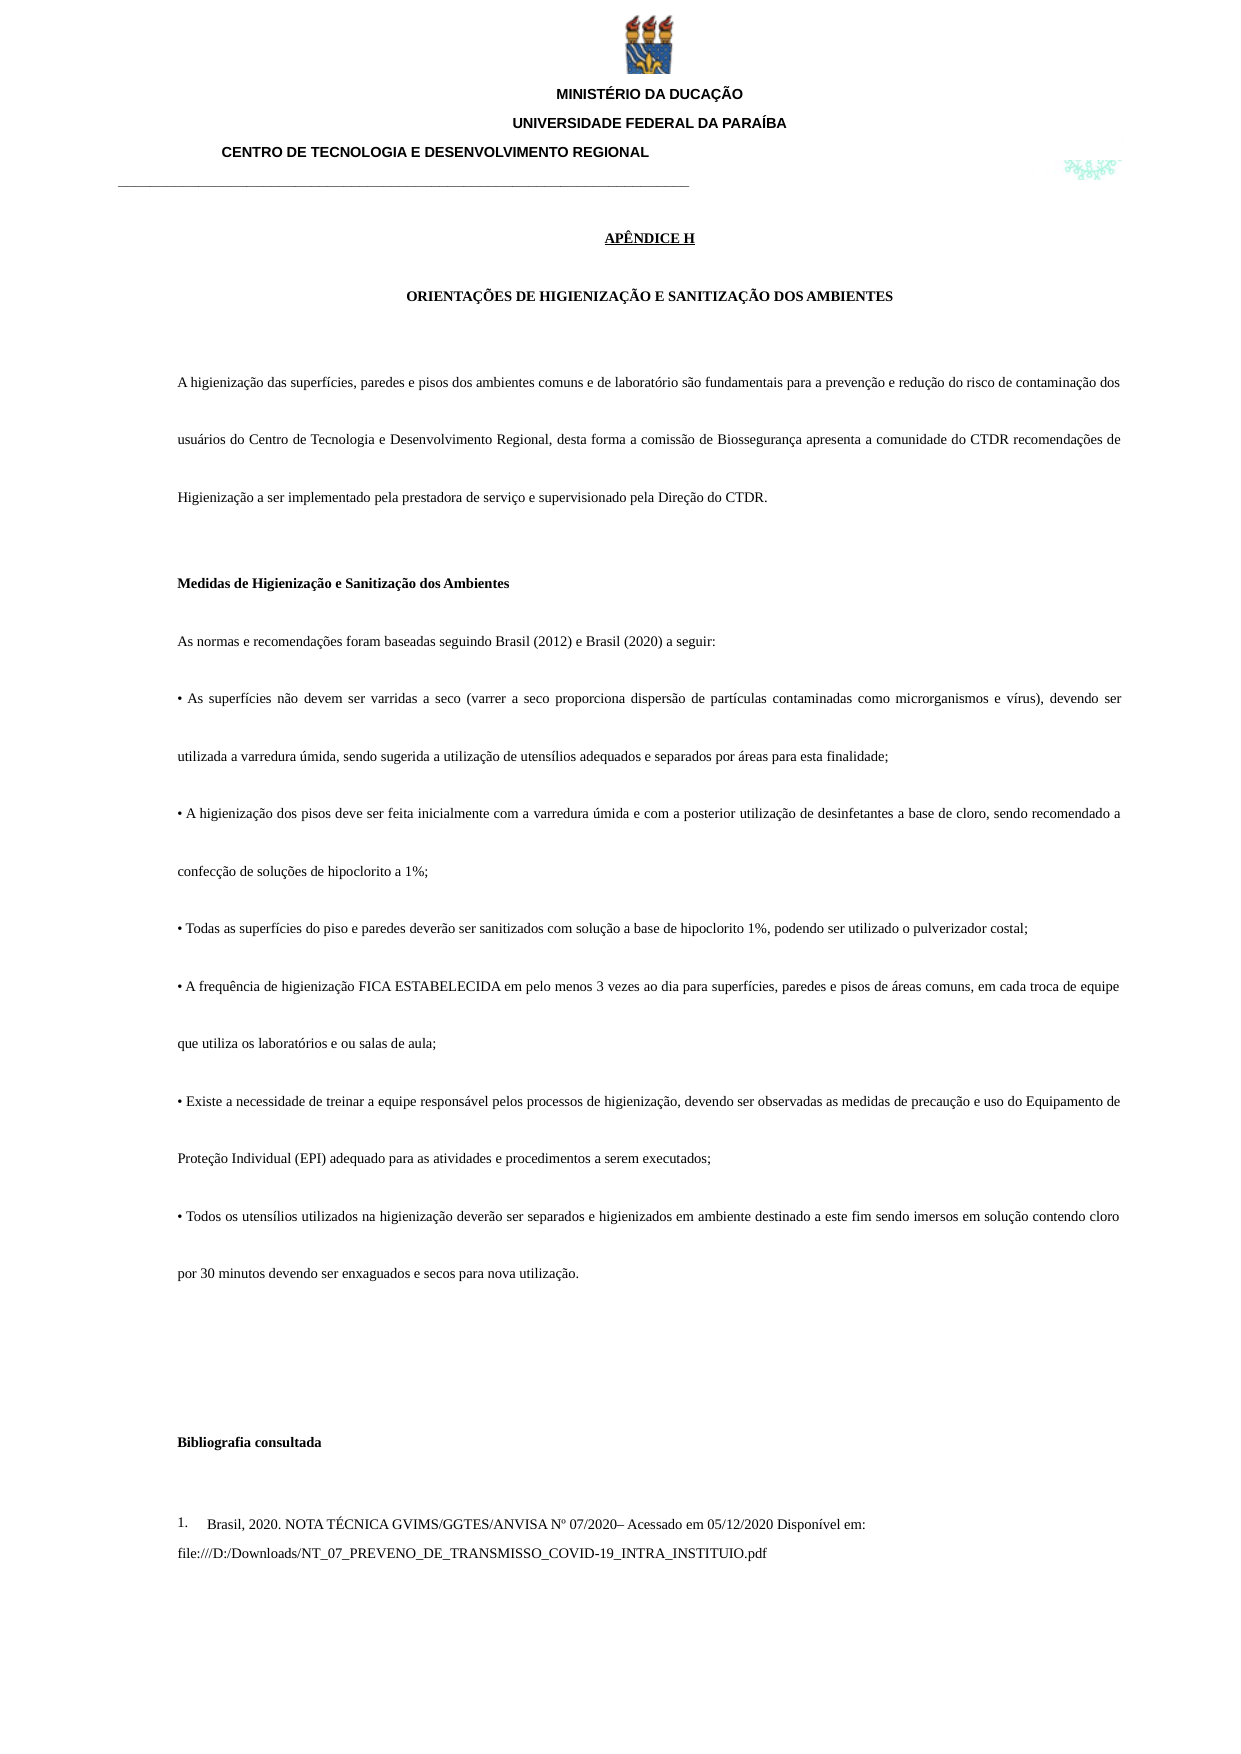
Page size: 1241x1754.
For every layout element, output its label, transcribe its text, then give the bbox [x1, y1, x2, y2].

picture [1017, 75, 1123, 180]
text APÊNDICE H [177, 218, 1122, 247]
text • A higienização dos pisos deve ser feita inicialmente com a varredura úmida e com a posterior utilização de desinfetantes a base de cloro, sendo recomendado a confecção de soluções de hipoclorito a 1%; [177, 793, 1122, 879]
text • As superfícies não devem ser varridas a seco (varrer a seco proporciona dispersão de partículas contaminadas como microrganismos e vírus), devendo ser utilizada a varredura úmida, sendo sugerida a utilização de utensílios adequados e separados por áreas para esta finalidade; [177, 678, 1122, 764]
text ORIENTAÇÕES DE HIGIENIZAÇÃO E SANITIZAÇÃO DOS AMBIENTES [177, 275, 1122, 304]
text • Todas as superfícies do piso e paredes deverão ser sanitizados com solução a base de hipoclorito 1%, podendo ser utilizado o pulverizador costal; [177, 908, 1122, 937]
text A higienização das superfícies, paredes e pisos dos ambientes comuns e de laboratório são fundamentais para a prevenção e redução do risco de contaminação dos usuários do Centro de Tecnologia e Desenvolvimento Regional, desta forma a comissão de Biossegurança apresenta a comunidade do CTDR recomendações de Higienização a ser implementado pela prestadora de serviço e supervisionado pela Direção do CTDR. [177, 362, 1122, 505]
text • Todos os utensílios utilizados na higienização deverão ser separados e higienizados em ambiente destinado a este fim sendo imersos em solução contendo cloro por 30 minutos devendo ser enxaguados e secos para nova utilização. [177, 1195, 1122, 1282]
text • Existe a necessidade de treinar a equipe responsável pelos processos de higienização, devendo ser observadas as medidas de precaução e uso do Equipamento de Proteção Individual (EPI) adequado para as atividades e procedimentos a serem executados; [177, 1080, 1122, 1167]
text • A frequência de higienização FICA ESTABELECIDA em pelo menos 3 vezes ao dia para superfícies, paredes e pisos de áreas comuns, em cada troca de equipe que utiliza os laboratórios e ou salas de aula; [177, 965, 1122, 1052]
text As normas e recomendações foram baseadas seguindo Brasil (2012) e Brasil (2020) a seguir: [177, 620, 1122, 649]
text Medidas de Higienização e Sanitização dos Ambientes [177, 563, 1122, 592]
text Bibliografia consultada [177, 1422, 1122, 1450]
list Brasil, 2020. NOTA TÉCNICA GVIMS/GGTES/ANVISA Nº 07/2020– Acessado em 05/12/2020 Disponível em: file:///D:/Downloads/NT_07_PREVENO_DE_TRANSMISSO_COVID-19_INTRA_INSTITUIO.pdf [177, 1504, 1122, 1562]
picture [610, 13, 689, 74]
